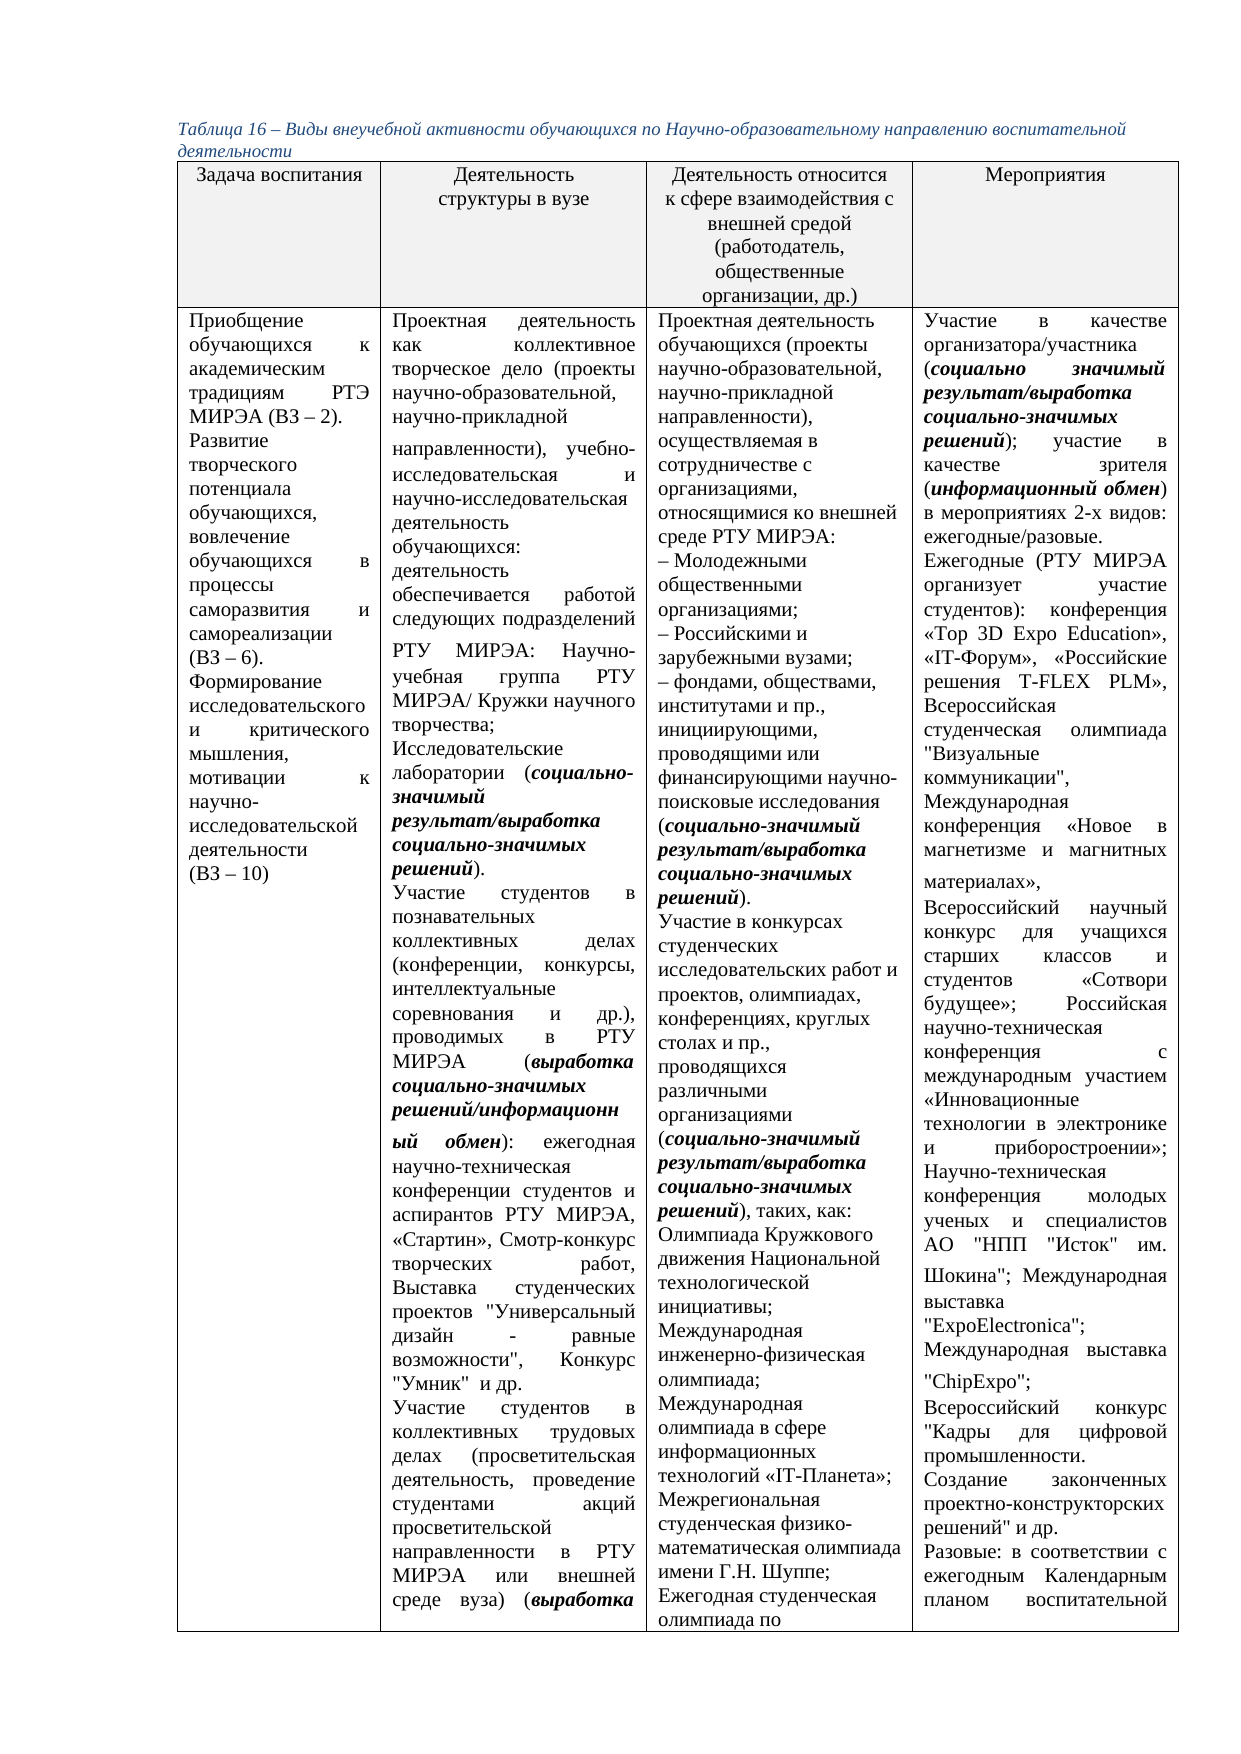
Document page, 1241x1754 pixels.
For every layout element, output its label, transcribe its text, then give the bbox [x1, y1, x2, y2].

table_header Деятельность относится к сфере взаимодействия с внешней средой (работодатель, общественные организации, др.) [647, 162, 912, 307]
text Таблица – Виды внеучебной активности обучающихся по Научно-образовательному направлению воспитательной деятельности [177, 118, 1152, 161]
table_header Деятельность структуры в вузе [381, 162, 646, 307]
table_header Мероприятия [913, 162, 1178, 307]
table_header Задача воспитания [178, 162, 380, 307]
